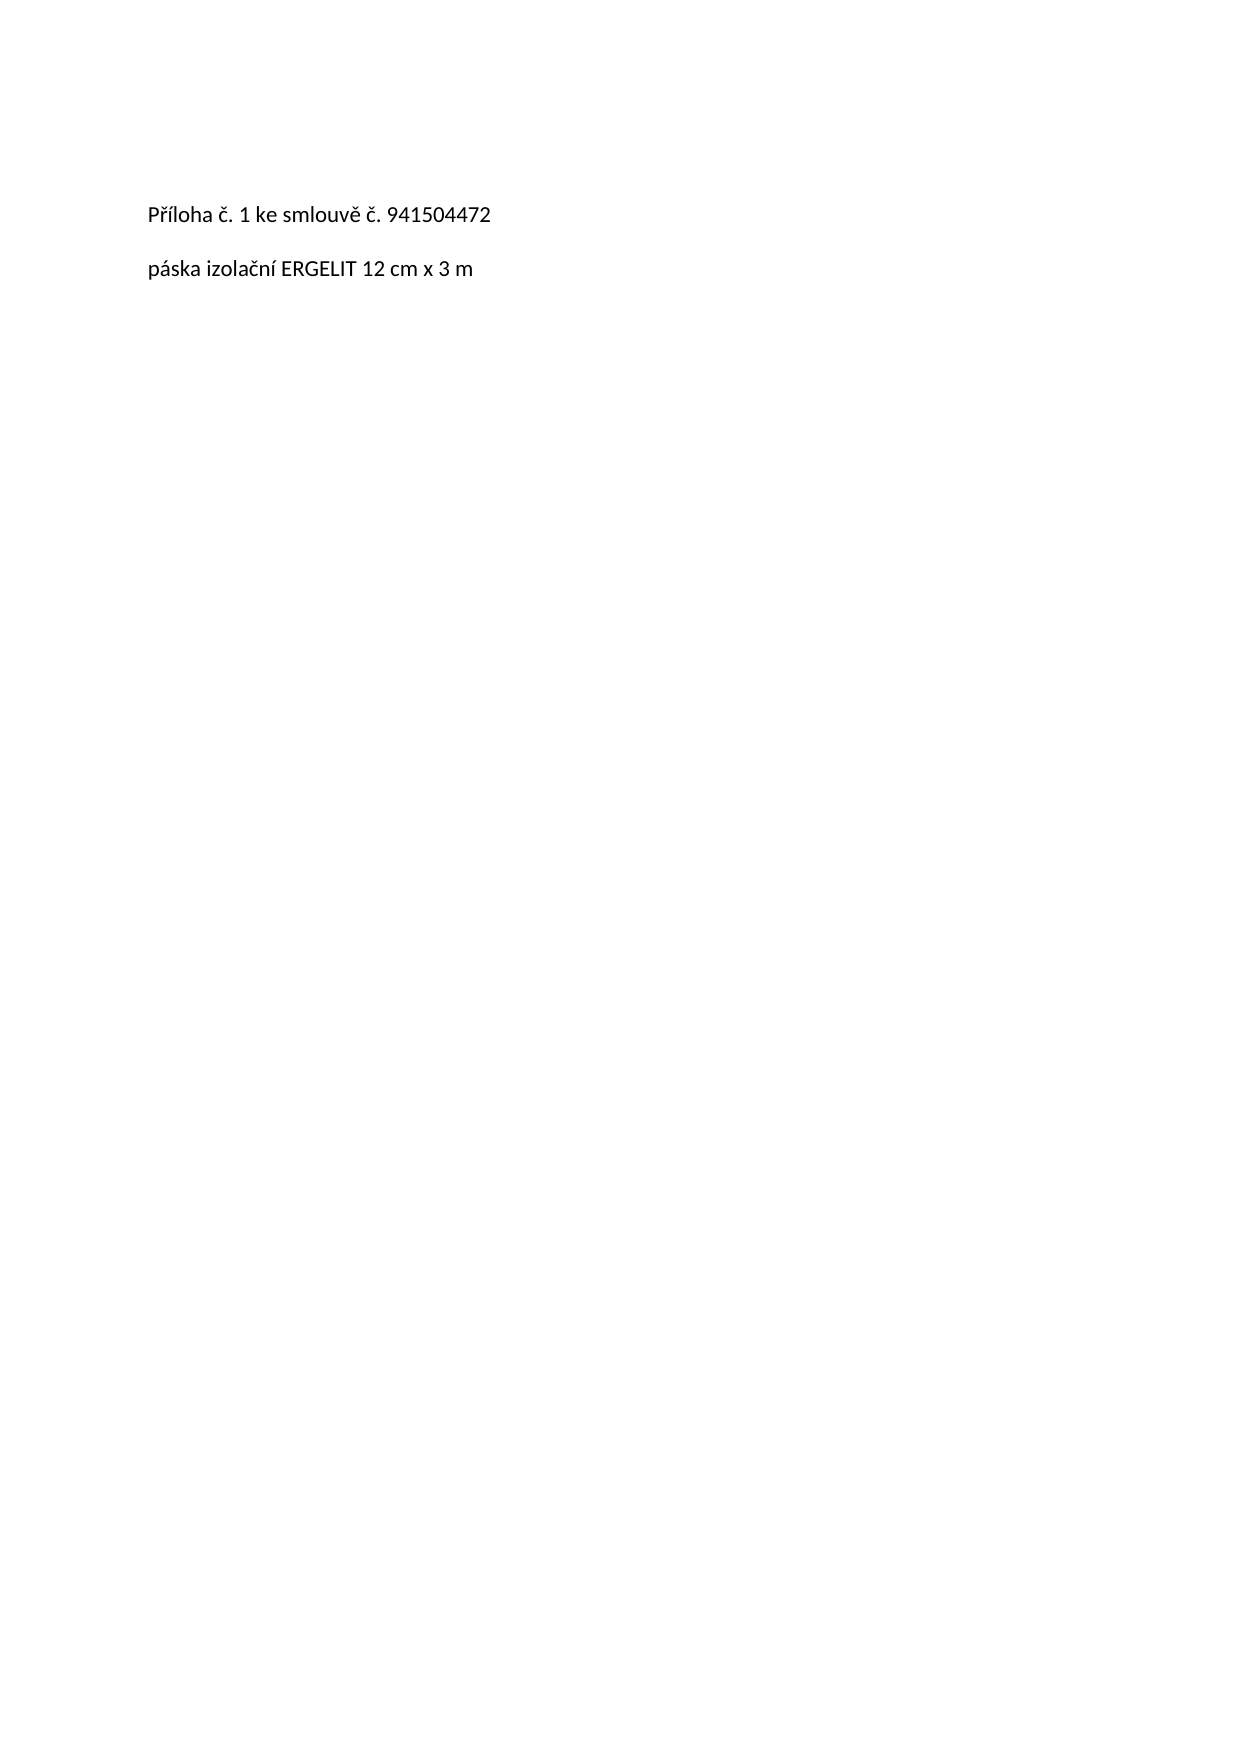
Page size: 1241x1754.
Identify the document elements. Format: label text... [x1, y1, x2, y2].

text Příloha č. 1 ke smlouvě č. 941504472 [148, 201, 1093, 229]
text páska izolační ERGELIT 12 cm x 3 m [148, 254, 1093, 282]
